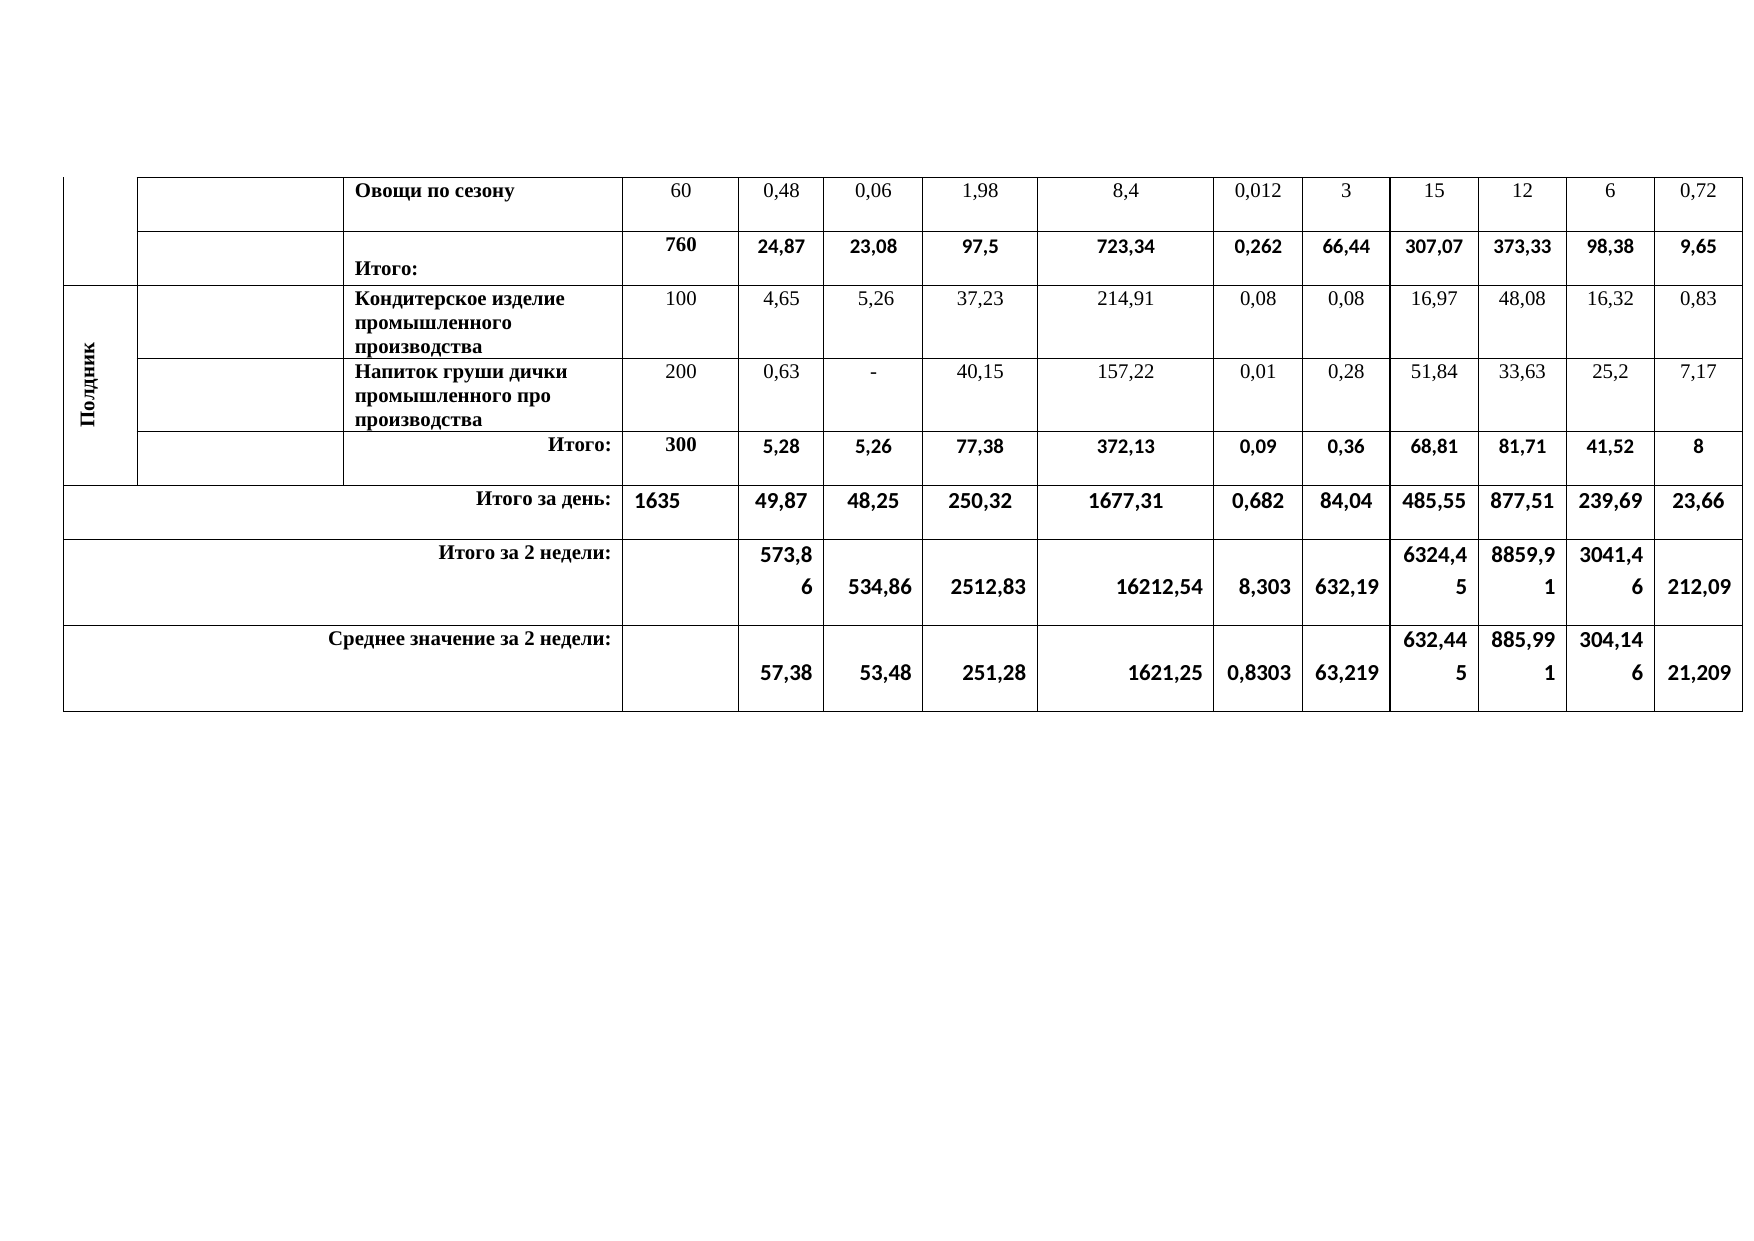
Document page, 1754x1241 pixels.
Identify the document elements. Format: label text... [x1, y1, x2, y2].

table_cell 84,04 [1303, 486, 1389, 539]
table_cell [138, 178, 343, 231]
table_cell 5,28 [739, 432, 823, 485]
table_cell 1677,31 [1038, 486, 1213, 539]
table_cell 24,87 [739, 232, 823, 285]
table_cell 0,09 [1214, 432, 1302, 485]
table_cell 214,91 [1038, 286, 1213, 358]
table_cell 1621,25 [1038, 626, 1213, 711]
table_cell 21,209 [1655, 626, 1742, 711]
table_cell 157,22 [1038, 359, 1213, 431]
table_cell 16,97 [1391, 286, 1478, 358]
table_cell 6 [1567, 178, 1654, 231]
table_cell 212,09 [1655, 540, 1742, 624]
table_cell 0,012 [1214, 178, 1302, 231]
table_cell 0,36 [1303, 432, 1389, 485]
table_cell 723,34 [1038, 232, 1213, 285]
table_cell [138, 232, 343, 285]
table_cell 51,84 [1391, 359, 1478, 431]
table_cell 48,25 [824, 486, 922, 539]
table_cell Итого: [344, 432, 622, 485]
table_cell 1635 [623, 486, 738, 539]
table_cell 40,15 [923, 359, 1037, 431]
table_cell 0,8303 [1214, 626, 1302, 711]
table_cell 0,28 [1303, 359, 1389, 431]
table_cell Овощи по сезону [344, 178, 622, 231]
table_cell 0,08 [1214, 286, 1302, 358]
table_cell 66,44 [1303, 232, 1389, 285]
table_cell Кондитерское изделие промышленного производства [344, 286, 622, 358]
table_cell 16212,54 [1038, 540, 1213, 624]
table_cell Итого: [344, 232, 622, 285]
table_cell 0,63 [739, 359, 823, 431]
table_cell 0,01 [1214, 359, 1302, 431]
table_cell 81,71 [1479, 432, 1566, 485]
table_cell 4,65 [739, 286, 823, 358]
table_cell 0,682 [1214, 486, 1302, 539]
table_cell 77,38 [923, 432, 1037, 485]
table_cell 373,33 [1479, 232, 1566, 285]
table_cell Напиток груши дички промышленного про производства [344, 359, 622, 431]
table_cell 8859,91 [1479, 540, 1566, 624]
table_cell 23,08 [824, 232, 922, 285]
table_cell 0,262 [1214, 232, 1302, 285]
table_cell Итого за 2 недели: [64, 540, 622, 624]
table_cell 300 [623, 432, 738, 485]
table_cell 5,26 [824, 286, 922, 358]
table_cell 41,52 [1567, 432, 1654, 485]
table_cell 97,5 [923, 232, 1037, 285]
table_cell [623, 626, 738, 711]
table_cell 37,23 [923, 286, 1037, 358]
table_cell 33,63 [1479, 359, 1566, 431]
table_cell 5,26 [824, 432, 922, 485]
table_cell 304,146 [1567, 626, 1654, 711]
table_cell 23,66 [1655, 486, 1742, 539]
table_cell 48,08 [1479, 286, 1566, 358]
table_cell 3041,46 [1567, 540, 1654, 624]
table_cell 3 [1303, 178, 1389, 231]
table_cell 57,38 [739, 626, 823, 711]
table_cell 9,65 [1655, 232, 1742, 285]
table_cell 485,55 [1391, 486, 1478, 539]
table_cell [138, 359, 343, 431]
table_cell 250,32 [923, 486, 1037, 539]
table_cell 60 [623, 178, 738, 231]
table_cell 53,48 [824, 626, 922, 711]
table_cell 632,445 [1391, 626, 1478, 711]
table_cell 885,991 [1479, 626, 1566, 711]
table_cell 0,06 [824, 178, 922, 231]
table_cell 25,2 [1567, 359, 1654, 431]
table_cell Итого за день: [64, 486, 622, 539]
table_cell 68,81 [1391, 432, 1478, 485]
table_cell 6324,45 [1391, 540, 1478, 624]
table_cell 372,13 [1038, 432, 1213, 485]
table_cell 0,08 [1303, 286, 1389, 358]
table_cell 100 [623, 286, 738, 358]
table_cell 760 [623, 232, 738, 285]
table_cell 15 [1391, 178, 1478, 231]
table_cell 534,86 [824, 540, 922, 624]
table_cell 7,17 [1655, 359, 1742, 431]
table_cell [138, 432, 343, 485]
table_cell 632,19 [1303, 540, 1389, 624]
table_cell 307,07 [1391, 232, 1478, 285]
table_cell 573,86 [739, 540, 823, 624]
table_cell - [824, 359, 922, 431]
table_cell [138, 286, 343, 358]
table_cell 63,219 [1303, 626, 1389, 711]
table_cell 0,72 [1655, 178, 1742, 231]
table_cell 251,28 [923, 626, 1037, 711]
table_cell 239,69 [1567, 486, 1654, 539]
table_cell 0,48 [739, 178, 823, 231]
table_cell 1,98 [923, 178, 1037, 231]
table_cell 200 [623, 359, 738, 431]
table_cell [623, 540, 738, 624]
table_cell Среднее значение за 2 недели: [64, 626, 622, 711]
table_cell 0,83 [1655, 286, 1742, 358]
table_cell 8,303 [1214, 540, 1302, 624]
table_cell Полдник [64, 286, 137, 485]
table_cell 49,87 [739, 486, 823, 539]
table_cell 98,38 [1567, 232, 1654, 285]
table_cell 12 [1479, 178, 1566, 231]
table_cell 16,32 [1567, 286, 1654, 358]
table_cell 8 [1655, 432, 1742, 485]
table_cell 877,51 [1479, 486, 1566, 539]
table_cell 2512,83 [923, 540, 1037, 624]
table_cell 8,4 [1038, 178, 1213, 231]
